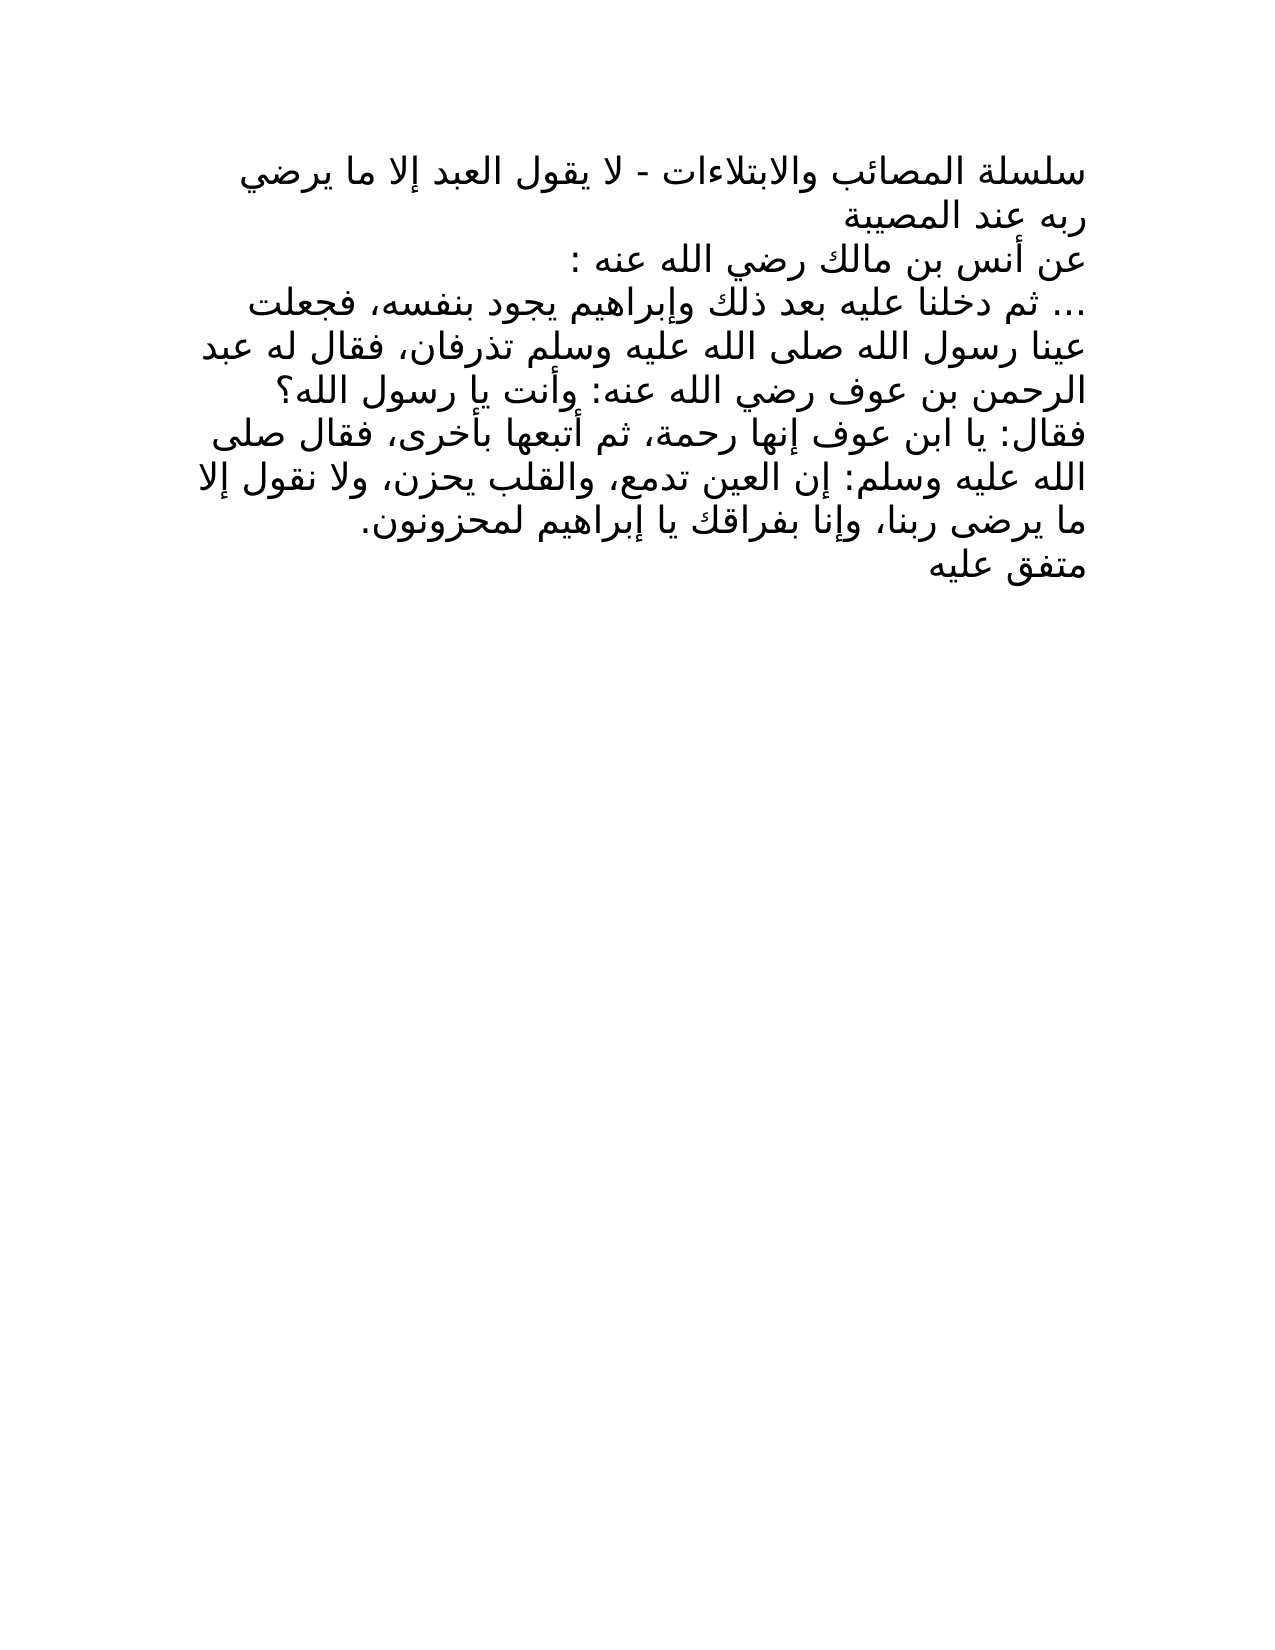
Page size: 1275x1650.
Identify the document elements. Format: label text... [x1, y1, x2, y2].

text ... ثم دخلنا عليه بعد ذلك وإبراهيم يجود بنفسه، فجعلت عينا رسول الله صلى الله عليه وسلم تذرفان، فقال له عبد الرحمن بن عوف رضي الله عنه: وأنت يا رسول الله؟ فقال: يا ابن عوف إنها رحمة، ثم أتبعها بأخرى، فقال صلى الله عليه وسلم: إن العين تدمع، والقلب يحزن، ولا نقول إلا ما يرضى ربنا، وإنا بفراقك يا إبراهيم لمحزونون. [187, 281, 1087, 543]
text عن أنس بن مالك رضي الله عنه : [187, 237, 1087, 281]
text سلسلة المصائب والابتلاءات - لا يقول العبد إلا ما يرضي ربه عند المصيبة [187, 150, 1087, 237]
text متفق عليه [187, 543, 1087, 586]
